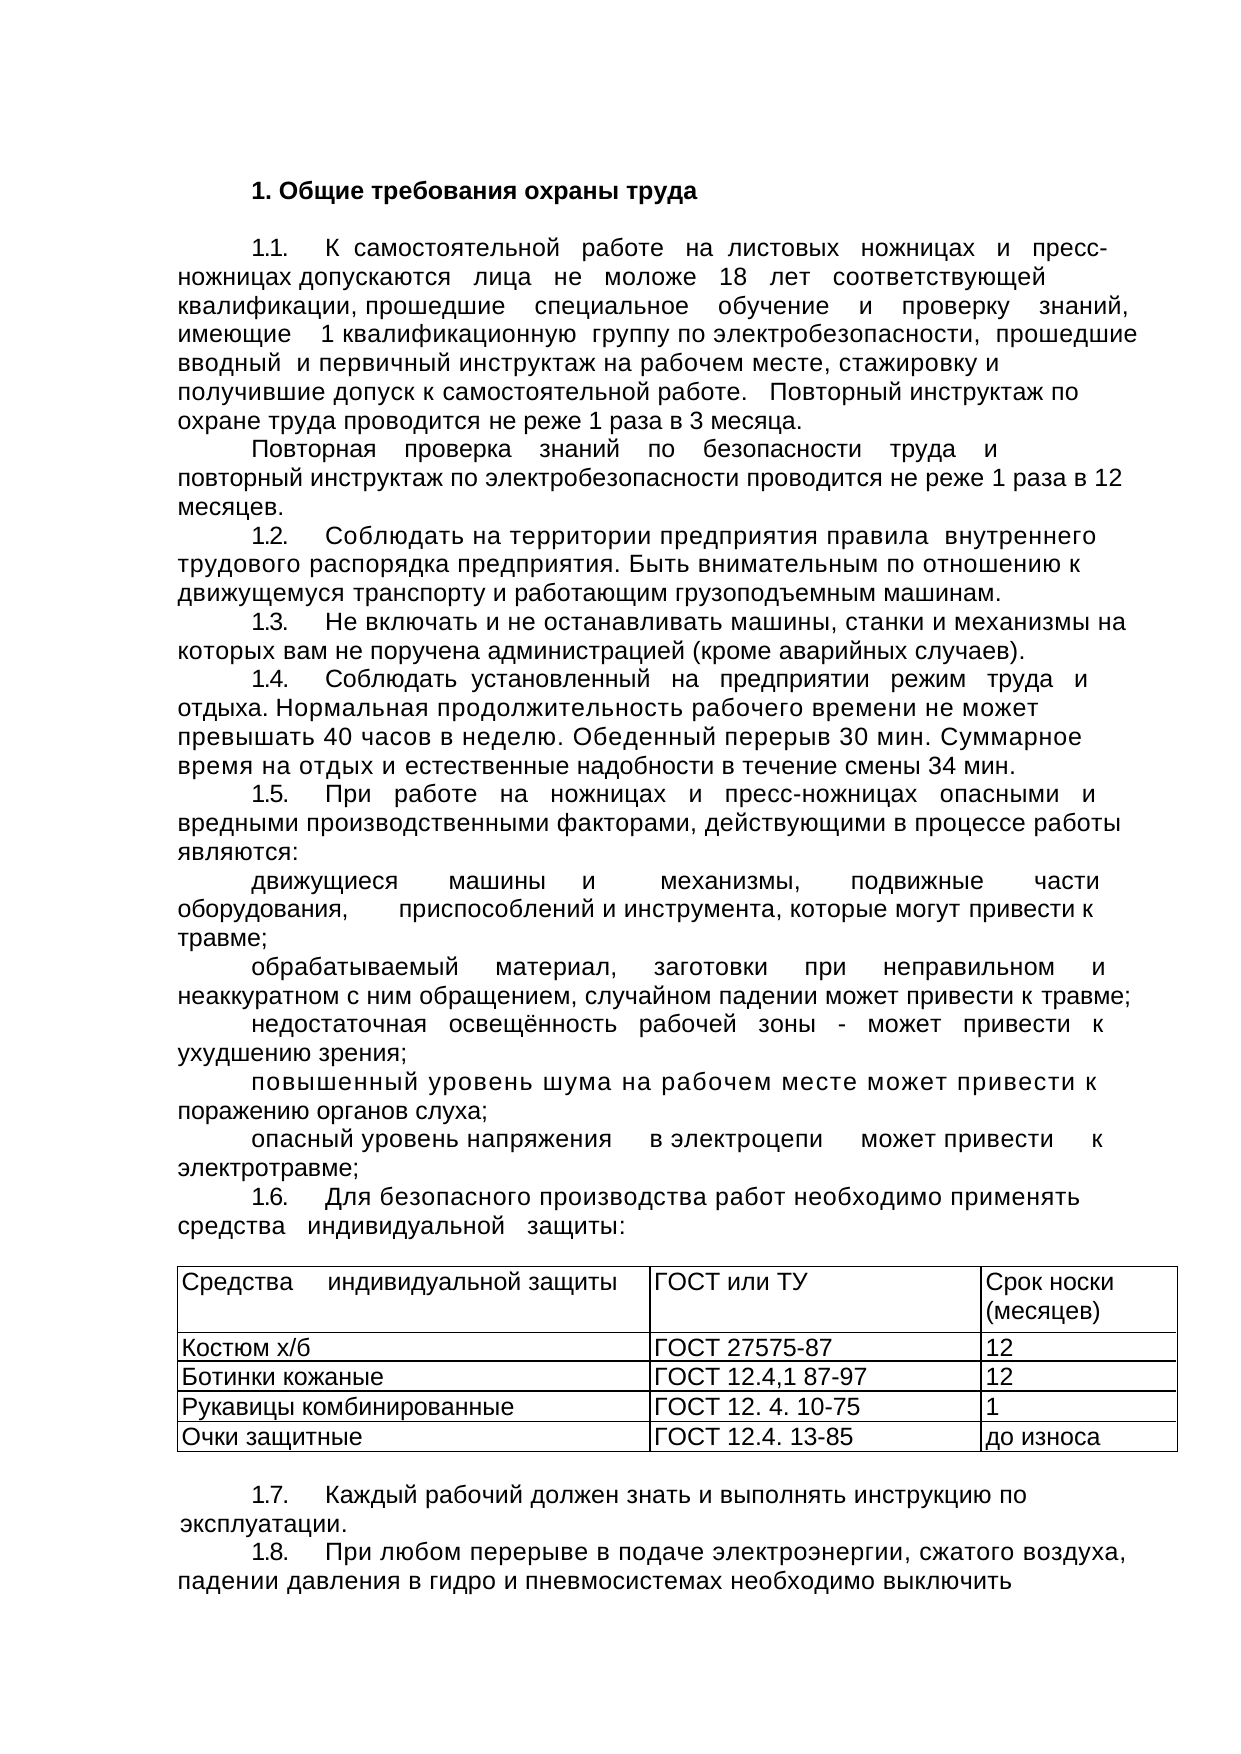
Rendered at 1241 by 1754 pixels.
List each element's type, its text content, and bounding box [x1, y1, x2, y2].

text повышенный уровень шума на рабочем месте может привести к поражению органов слуха; [177, 1067, 1152, 1124]
text опасный уровень напряжения в электроцепи может привести к электротравме; [177, 1124, 1152, 1182]
table_cell до износа [982, 1421, 1177, 1451]
text Повторная проверка знаний по безопасности труда и повторный инструктаж по электробезопасности проводится не реже 1 раза в 12 месяцев. [177, 434, 1152, 521]
text недостаточная освещённость рабочей зоны - может привести к ухудшению зрения; [177, 1009, 1152, 1067]
text обрабатываемый материал, заготовки при неправильном и неаккуратном с ним обращением, случайном падении может привести к травме; [177, 952, 1152, 1009]
text движущиеся машины и механизмы, подвижные части оборудования, приспособлений и инструмента, которые могут привести к травме; [177, 866, 1152, 952]
table_cell 1 [982, 1390, 1177, 1421]
table_cell Рукавицы комбинированные [178, 1392, 649, 1421]
text 1.2. Соблюдать на территории предприятия правила внутреннего трудового распорядка предприятия. Быть внимательным по отношению к движущемуся транспорту и работающим грузоподъемным машинам. [177, 521, 1152, 607]
table_cell ГОСТ 12.4,1 87-97 [651, 1362, 980, 1390]
table_header Средства индивидуальной защиты [178, 1267, 649, 1332]
table_cell Костюм х/б [178, 1333, 649, 1360]
table_cell 12 [982, 1332, 1177, 1360]
table_cell Очки защитные [178, 1422, 649, 1451]
text 1.1. К самостоятельной работе на листовых ножницах и пресс-ножницах допускаются лица не моложе 18 лет соответствующей квалификации, прошедшие специальное обучение и проверку знаний, имеющие 1 квалификационную группу по электробезопасности, прошедшие вводный и первичный инструктаж на рабочем месте, стажировку и получившие допуск к самостоятельной работе. Повторный инструктаж по охране труда проводится не реже 1 раза в 3 месяца. [177, 233, 1152, 434]
table_cell Ботинки кожаные [178, 1362, 649, 1390]
text 1.4. Соблюдать установленный на предприятии режим труда и отдыха. Нормальная продолжительность рабочего времени не может превышать 40 часов в неделю. Обеденный перерыв 30 мин. Суммарное время на отдых и естественные надобности в течение смены 34 мин. [177, 664, 1152, 779]
table_cell ГОСТ 27575-87 [651, 1333, 980, 1360]
text 1.5. При работе на ножницах и пресс-ножницах опасными и вредными производственными факторами, действующими в процессе работы являются: [177, 779, 1152, 866]
table_cell 12 [982, 1360, 1177, 1390]
table_header Срок носки (месяцев) [982, 1267, 1177, 1332]
table_header ГОСТ или ТУ [651, 1267, 980, 1332]
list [177, 1538, 1152, 1595]
text 1.3. Не включать и не останавливать машины, станки и механизмы на которых вам не поручена администрацией (кроме аварийных случаев). [177, 607, 1152, 664]
text 1. Общие требования охраны труда [177, 176, 1152, 204]
table_cell ГОСТ 12. 4. 10-75 [651, 1392, 980, 1421]
table_cell ГОСТ 12.4. 13-85 [651, 1422, 980, 1451]
text 1.6. Для безопасного производства работ необходимо применять средства индивидуальной защиты: [177, 1182, 1152, 1239]
list Каждый рабочий должен знать и выполнять инструкцию по эксплуатации. [180, 1481, 1152, 1538]
